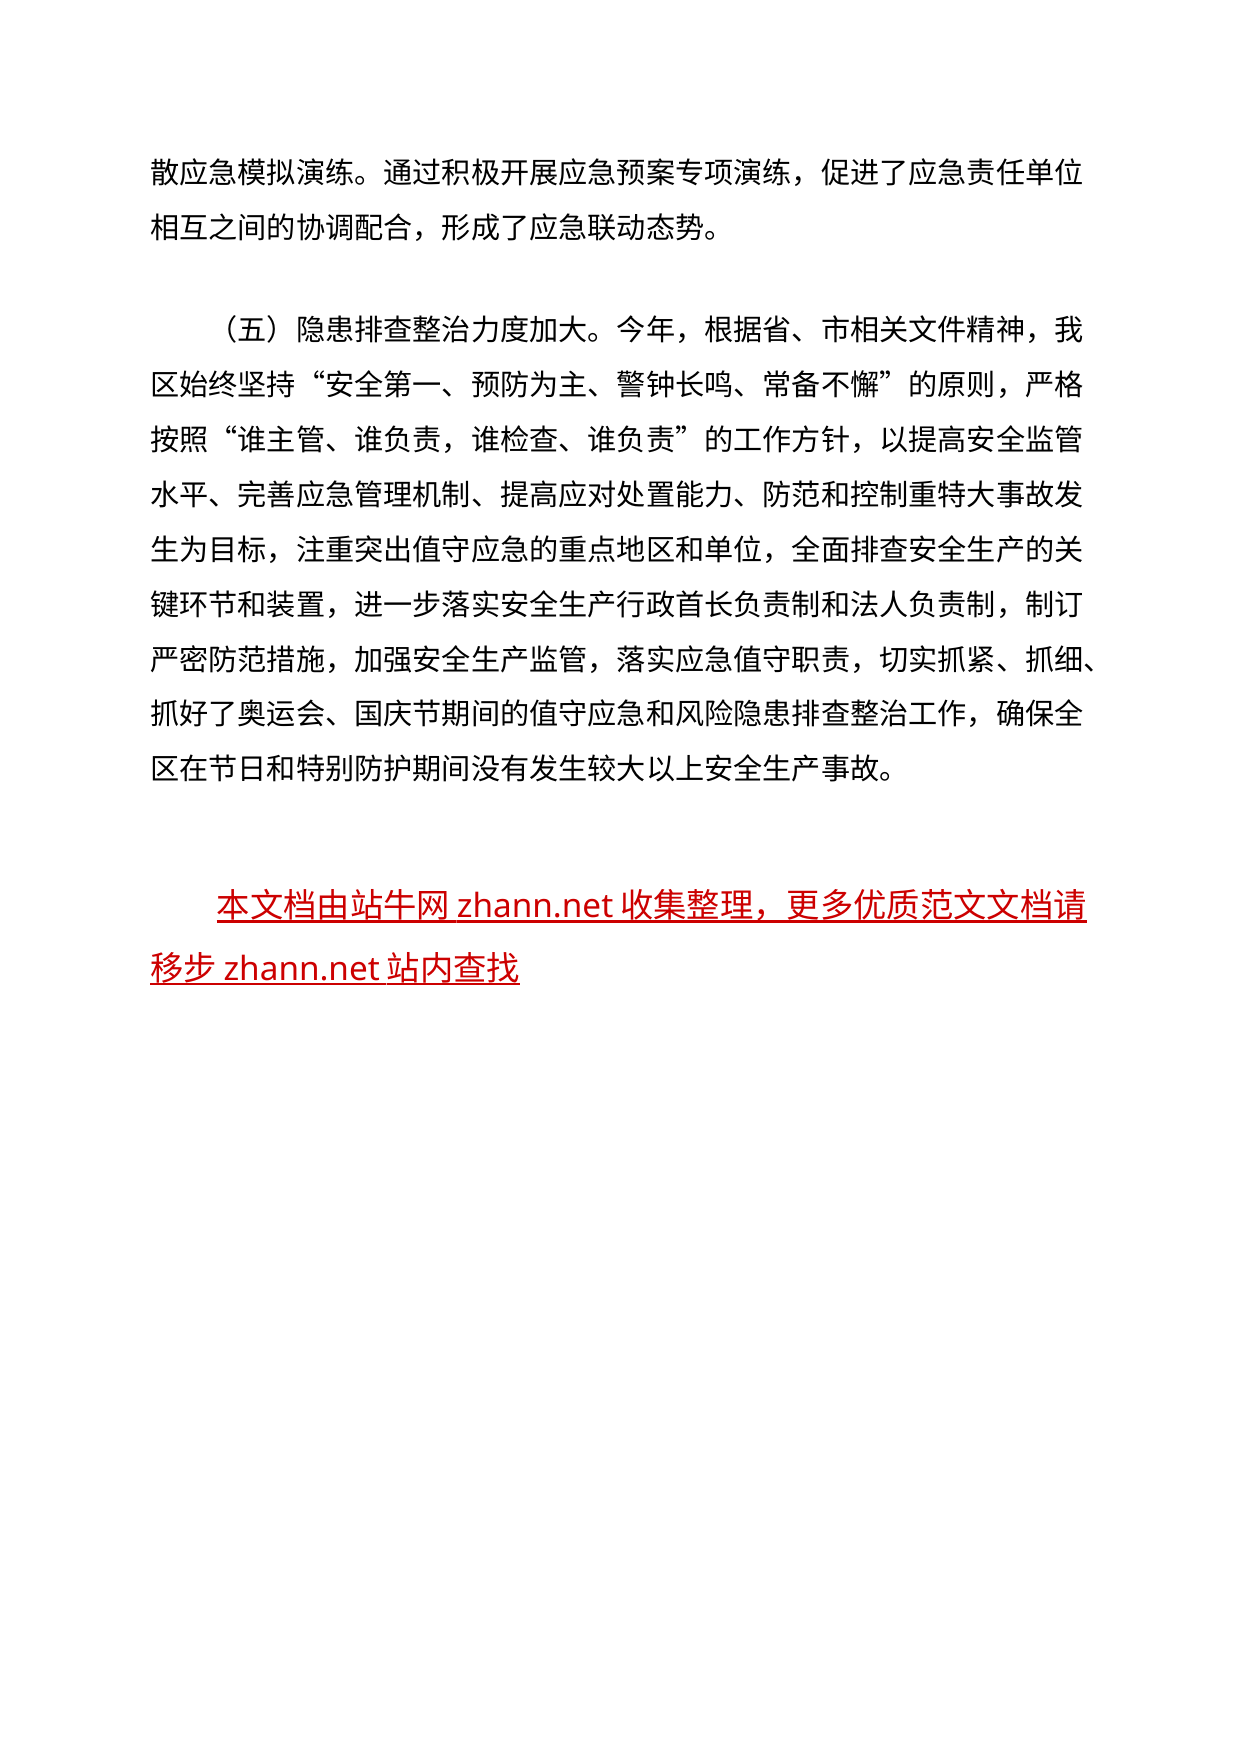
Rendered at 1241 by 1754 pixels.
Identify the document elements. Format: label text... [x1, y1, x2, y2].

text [150, 150, 1090, 247]
text （五）隐患排查整治力度加大。今年，根据省、市相关文件精神，我区始终坚持“安全第一、预防为主、警钟长鸣、常备不懈”的原则，严格按照“谁主管、谁负责，谁检查、谁负责”的工作方针，以提高安全监管水平、完善应急管理机制、提高应对处置能力、防范和控制重特大事故发生为目标，注重突出值守应急的重点地区和单位，全面排查安全生产的关键环节和装置，进一步落实安全生产行政首长负责制和法人负责制，制订严密防范措施，加强安全生产监管，落实应急值守职责，切实抓紧、抓细、抓好了奥运会、国庆节期间的值守应急和风险隐患排查整治工作，确保全区在节日和特别防护期间没有发生较大以上安全生产事故。 [150, 307, 1090, 788]
text 本文档由站牛网zhann.net收集整理，更多优质范文文档请移步zhann.net站内查找 [150, 879, 1090, 990]
